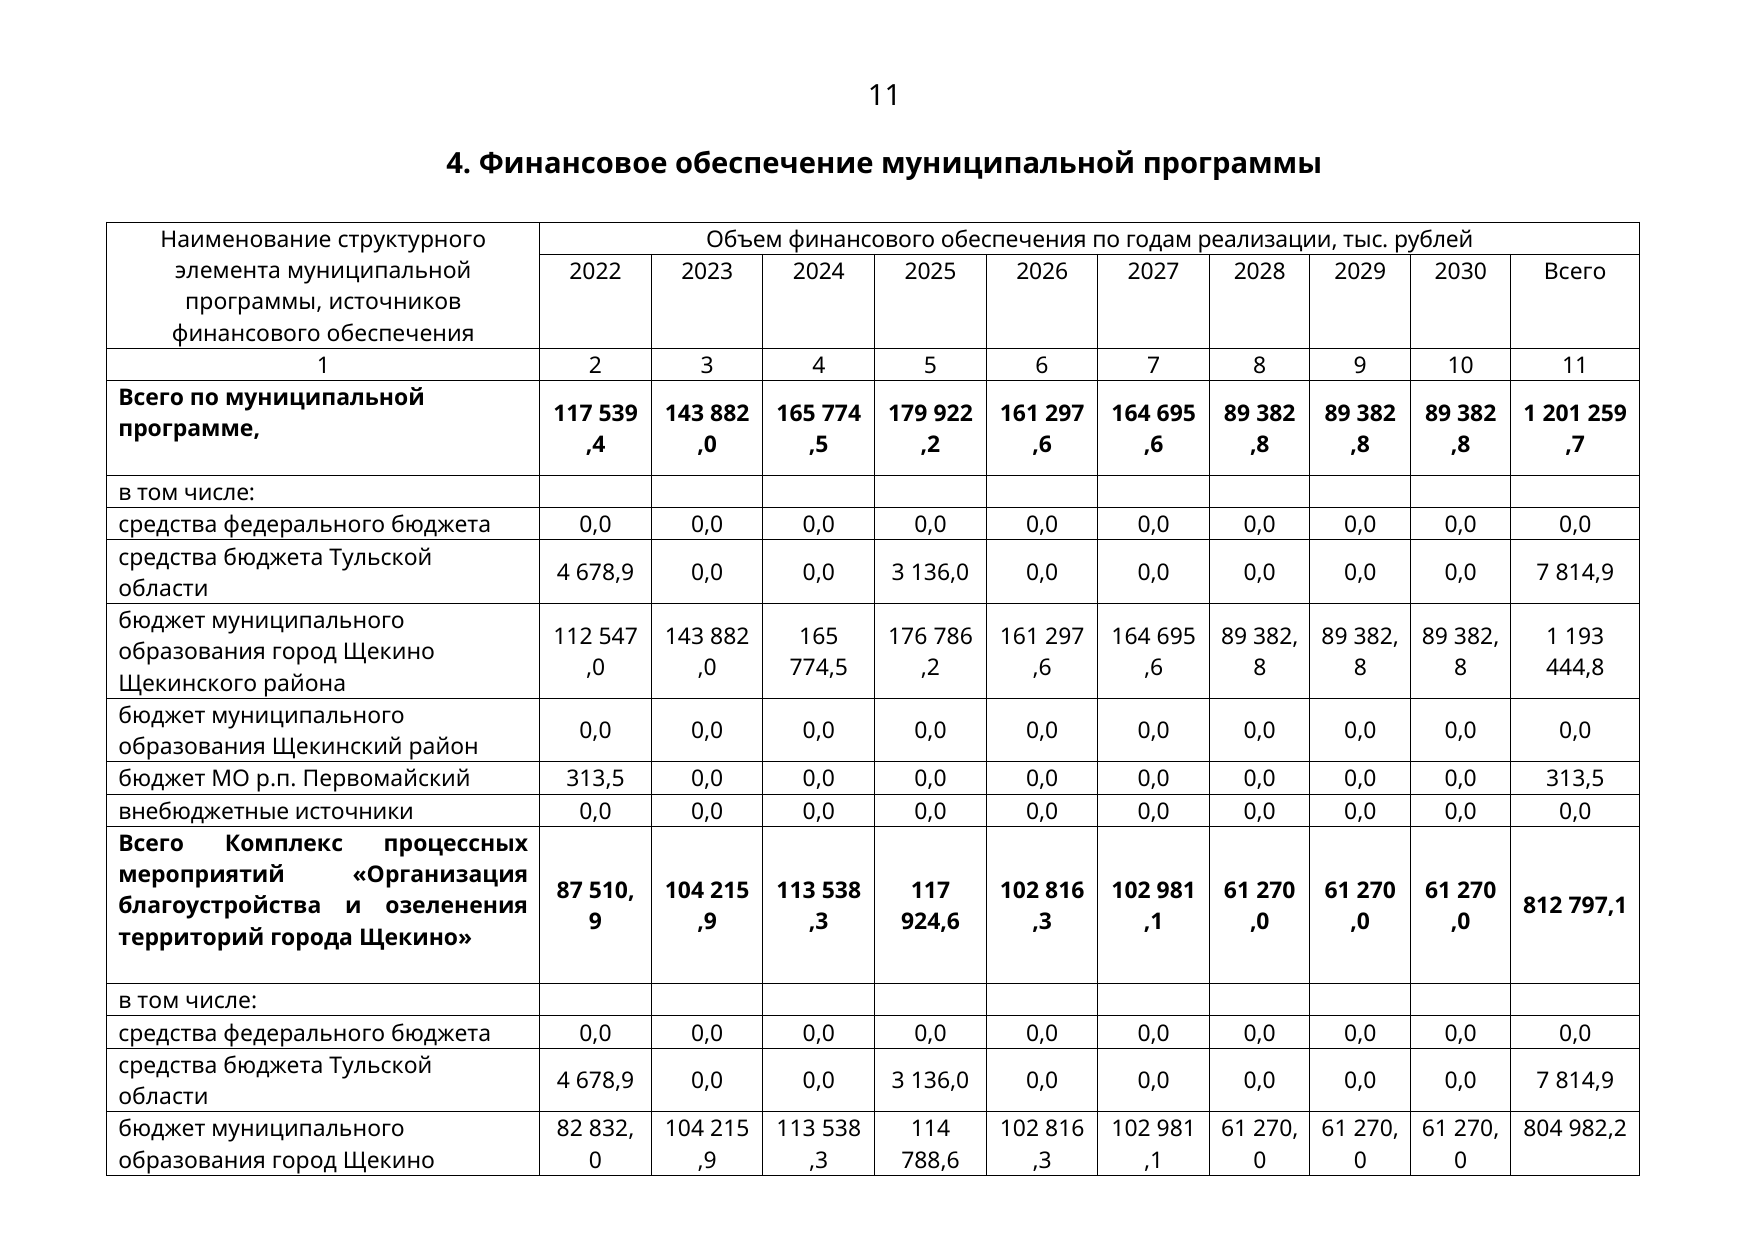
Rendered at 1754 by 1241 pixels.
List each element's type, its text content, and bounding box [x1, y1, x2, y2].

table_cell [763, 476, 874, 507]
table_cell 102 981,1 [1098, 827, 1209, 983]
table_cell 161 297,6 [987, 604, 1097, 698]
table_cell 0,0 [1098, 762, 1209, 793]
table_cell 0,0 [1310, 540, 1410, 603]
table_header Объем финансового обеспечения по годам реализации, тыс. рублей [540, 223, 1639, 254]
table_cell в том числе: [107, 476, 539, 507]
table_cell 0,0 [540, 795, 651, 826]
table_cell 112 547,0 [540, 604, 651, 698]
table_cell 0,0 [987, 795, 1097, 826]
table_cell 3 136,0 [875, 540, 986, 603]
table_cell 0,0 [763, 1016, 874, 1048]
table_cell 2024 [763, 255, 874, 348]
table_cell 0,0 [1210, 699, 1309, 761]
table_cell 143 882,0 [652, 381, 762, 475]
table_cell 117 924,6 [875, 827, 986, 983]
table_cell 161 297,6 [987, 381, 1097, 475]
table_cell 61 270,0 [1411, 827, 1510, 983]
table_cell Всего [1511, 255, 1639, 348]
table_cell 104 215,9 [652, 1112, 762, 1175]
table_cell 0,0 [652, 1049, 762, 1111]
table_cell 2030 [1411, 255, 1510, 348]
table_cell 61 270,0 [1310, 1112, 1410, 1175]
table_cell 313,5 [1511, 762, 1639, 793]
table_cell 0,0 [1310, 795, 1410, 826]
table_cell в том числе: [107, 984, 539, 1015]
table_cell [1411, 984, 1510, 1015]
table_cell 0,0 [763, 699, 874, 761]
table_cell 0,0 [1210, 1016, 1309, 1048]
table_cell 102 816,3 [987, 827, 1097, 983]
table_cell 61 270,0 [1210, 1112, 1309, 1175]
table_cell 0,0 [987, 508, 1097, 539]
table_cell 61 270,0 [1411, 1112, 1510, 1175]
table_cell 0,0 [652, 540, 762, 603]
table_cell 61 270,0 [1210, 827, 1309, 983]
table_cell Всего Комплекс процессных мероприятий «Организация благоустройства и озеленения территорий города Щекино» [107, 827, 539, 983]
table_cell 102 981,1 [1098, 1112, 1209, 1175]
table_cell 0,0 [763, 762, 874, 793]
table_cell 0,0 [763, 540, 874, 603]
table_cell [987, 984, 1097, 1015]
table_cell 179 922,2 [875, 381, 986, 475]
table_cell 89 382,8 [1310, 381, 1410, 475]
table_cell бюджет муниципального образования Щекинский район [107, 699, 539, 761]
table_cell 1 [107, 349, 539, 380]
table_cell бюджет муниципального образования город Щекино Щекинского района [107, 604, 539, 698]
table_cell внебюджетные источники [107, 795, 539, 826]
table_cell 0,0 [875, 508, 986, 539]
table_cell 0,0 [1511, 508, 1639, 539]
table_cell 0,0 [987, 762, 1097, 793]
table_cell 0,0 [652, 699, 762, 761]
table_cell 0,0 [1310, 508, 1410, 539]
table_cell 0,0 [1210, 795, 1309, 826]
table_cell 2027 [1098, 255, 1209, 348]
table_cell [875, 984, 986, 1015]
table_cell 2025 [875, 255, 986, 348]
table_cell 0,0 [1411, 508, 1510, 539]
table_cell 0,0 [1098, 540, 1209, 603]
table_cell бюджет МО р.п. Первомайский [107, 762, 539, 793]
table_cell [540, 984, 651, 1015]
table_cell Всего по муниципальной программе, [107, 381, 539, 475]
table_cell 0,0 [1098, 699, 1209, 761]
table_cell 0,0 [652, 1016, 762, 1048]
table_cell 0,0 [1310, 1049, 1410, 1111]
table_cell 114 788,6 [875, 1112, 986, 1175]
table_cell 0,0 [875, 762, 986, 793]
table_cell 2029 [1310, 255, 1410, 348]
table_cell 2023 [652, 255, 762, 348]
table_cell [987, 476, 1097, 507]
table_cell 0,0 [763, 795, 874, 826]
table_cell 313,5 [540, 762, 651, 793]
table_cell 7 [1098, 349, 1209, 380]
table_cell 0,0 [1411, 540, 1510, 603]
table_cell 5 [875, 349, 986, 380]
table_cell 0,0 [1310, 1016, 1410, 1048]
table_cell 0,0 [1210, 762, 1309, 793]
table_cell 2026 [987, 255, 1097, 348]
table_cell 89 382,8 [1411, 604, 1510, 698]
table_cell 8 [1210, 349, 1309, 380]
table_cell 113 538,3 [763, 827, 874, 983]
table_cell 1 193 444,8 [1511, 604, 1639, 698]
table_cell 0,0 [652, 508, 762, 539]
table_cell 0,0 [987, 540, 1097, 603]
table_cell 0,0 [1210, 540, 1309, 603]
table_cell 11 [1511, 349, 1639, 380]
table_cell 4 678,9 [540, 1049, 651, 1111]
table_cell 89 382,8 [1411, 381, 1510, 475]
table_cell [1098, 984, 1209, 1015]
table_cell 102 816,3 [987, 1112, 1097, 1175]
table_cell 165 774,5 [763, 604, 874, 698]
table_cell 164 695,6 [1098, 604, 1209, 698]
table_cell 61 270,0 [1310, 827, 1410, 983]
table_cell 0,0 [1411, 762, 1510, 793]
text 4. Финансовое обеспечение муниципальной программы [118, 142, 1651, 182]
table_cell 0,0 [1210, 508, 1309, 539]
table_cell [1511, 476, 1639, 507]
table_cell 0,0 [652, 795, 762, 826]
table_cell 0,0 [540, 699, 651, 761]
table_cell 0,0 [1210, 1049, 1309, 1111]
table_cell [763, 984, 874, 1015]
table_cell 0,0 [1411, 795, 1510, 826]
table_cell 0,0 [875, 1016, 986, 1048]
table_header Наименование структурного элемента муниципальной программы, источников финансового обеспечения [107, 223, 539, 348]
table_cell [1210, 984, 1309, 1015]
table_cell 89 382,8 [1210, 381, 1309, 475]
table_cell 0,0 [1098, 508, 1209, 539]
table_cell 113 538,3 [763, 1112, 874, 1175]
table_cell 143 882,0 [652, 604, 762, 698]
table_cell 812 797,1 [1511, 827, 1639, 983]
table_cell 0,0 [1511, 1016, 1639, 1048]
table_cell 3 136,0 [875, 1049, 986, 1111]
table_cell [1098, 476, 1209, 507]
table_cell бюджет муниципального образования город Щекино Щекинского района [107, 1112, 539, 1175]
table_cell 0,0 [763, 1049, 874, 1111]
table_cell средства федерального бюджета [107, 1016, 539, 1048]
table_cell 804 982,2 [1511, 1112, 1639, 1175]
table_cell 0,0 [1511, 795, 1639, 826]
table_cell [1310, 984, 1410, 1015]
table_cell 0,0 [987, 1049, 1097, 1111]
table_cell 0,0 [1310, 762, 1410, 793]
table_cell 2 [540, 349, 651, 380]
table_cell 164 695,6 [1098, 381, 1209, 475]
table_cell [652, 984, 762, 1015]
table_cell [540, 476, 651, 507]
table_cell [1310, 476, 1410, 507]
table_cell 10 [1411, 349, 1510, 380]
table_cell 0,0 [1511, 699, 1639, 761]
table_cell 1 201 259,7 [1511, 381, 1639, 475]
table_cell 0,0 [1098, 795, 1209, 826]
table_cell 2028 [1210, 255, 1309, 348]
table_cell 0,0 [1098, 1049, 1209, 1111]
table_cell средства бюджета Тульской области [107, 1049, 539, 1111]
table_cell 0,0 [875, 699, 986, 761]
table_cell 0,0 [540, 1016, 651, 1048]
table_cell 0,0 [875, 795, 986, 826]
table_cell 2022 [540, 255, 651, 348]
table_cell 3 [652, 349, 762, 380]
table_cell средства бюджета Тульской области [107, 540, 539, 603]
table_cell 4 [763, 349, 874, 380]
table_cell [1511, 984, 1639, 1015]
table_cell 4 678,9 [540, 540, 651, 603]
table_cell 82 832,0 [540, 1112, 651, 1175]
table_cell 87 510,9 [540, 827, 651, 983]
table_cell 89 382,8 [1210, 604, 1309, 698]
table_cell средства федерального бюджета [107, 508, 539, 539]
table_cell 0,0 [987, 1016, 1097, 1048]
table_cell 6 [987, 349, 1097, 380]
table_cell 0,0 [1310, 699, 1410, 761]
table_cell 104 215,9 [652, 827, 762, 983]
table_cell 9 [1310, 349, 1410, 380]
table_cell 117 539,4 [540, 381, 651, 475]
table_cell 0,0 [1098, 1016, 1209, 1048]
table_cell 0,0 [763, 508, 874, 539]
table_cell 176 786,2 [875, 604, 986, 698]
table_cell 0,0 [1411, 699, 1510, 761]
table_cell 0,0 [1411, 1049, 1510, 1111]
table_cell [1210, 476, 1309, 507]
table_cell 7 814,9 [1511, 540, 1639, 603]
table_cell 165 774,5 [763, 381, 874, 475]
table_cell 7 814,9 [1511, 1049, 1639, 1111]
table_cell 0,0 [540, 508, 651, 539]
table_cell [875, 476, 986, 507]
table_cell 0,0 [987, 699, 1097, 761]
table_cell [652, 476, 762, 507]
table_cell 89 382,8 [1310, 604, 1410, 698]
table_cell 0,0 [652, 762, 762, 793]
table_cell 0,0 [1411, 1016, 1510, 1048]
table_cell [1411, 476, 1510, 507]
